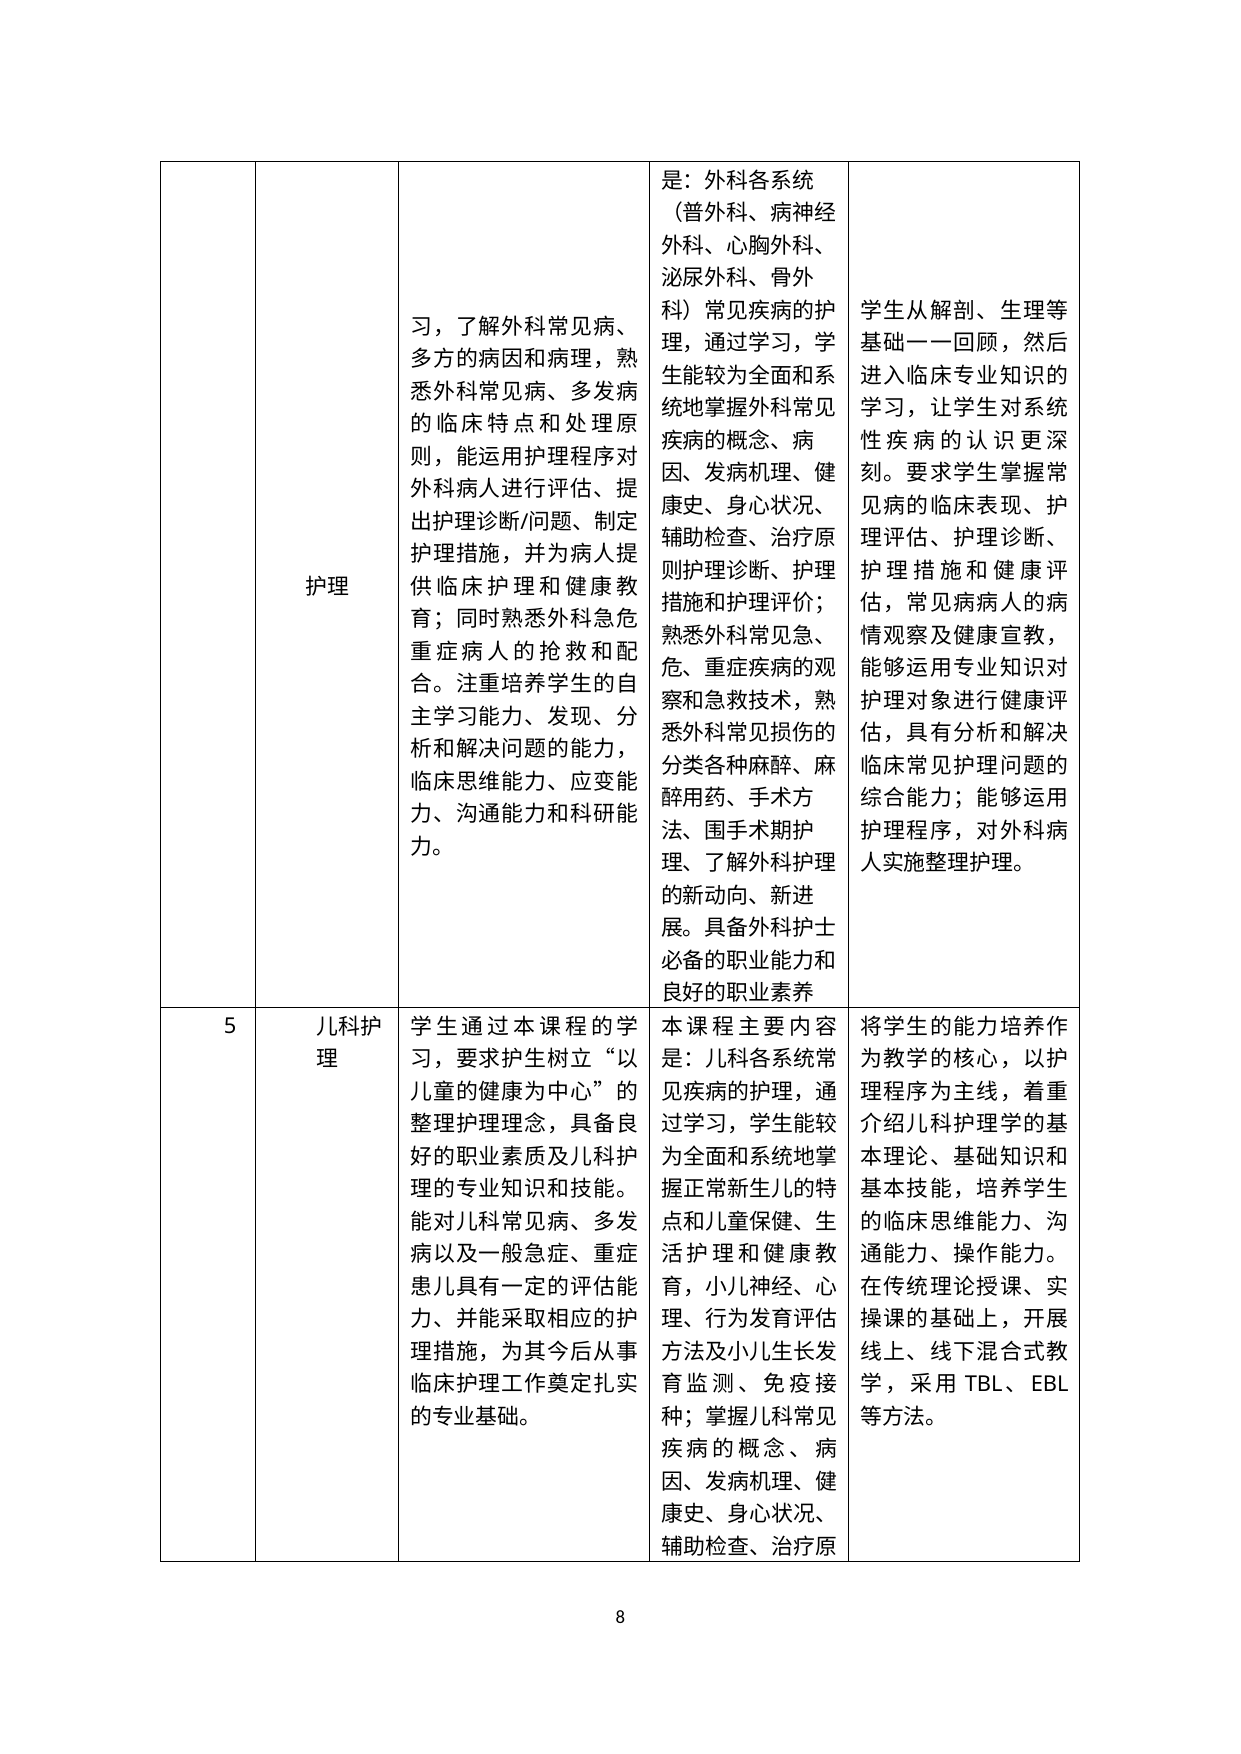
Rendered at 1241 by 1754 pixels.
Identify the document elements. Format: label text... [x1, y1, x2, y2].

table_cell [650, 162, 848, 1007]
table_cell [399, 162, 649, 1007]
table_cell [849, 1008, 1079, 1561]
table_cell 4 [161, 162, 255, 1007]
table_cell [849, 162, 1079, 1007]
table_cell 儿科护理 [256, 1008, 398, 1561]
table_cell 5 [161, 1008, 255, 1561]
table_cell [399, 1008, 649, 1561]
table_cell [650, 1008, 848, 1561]
table_cell 妇产科护理 [256, 162, 398, 1007]
